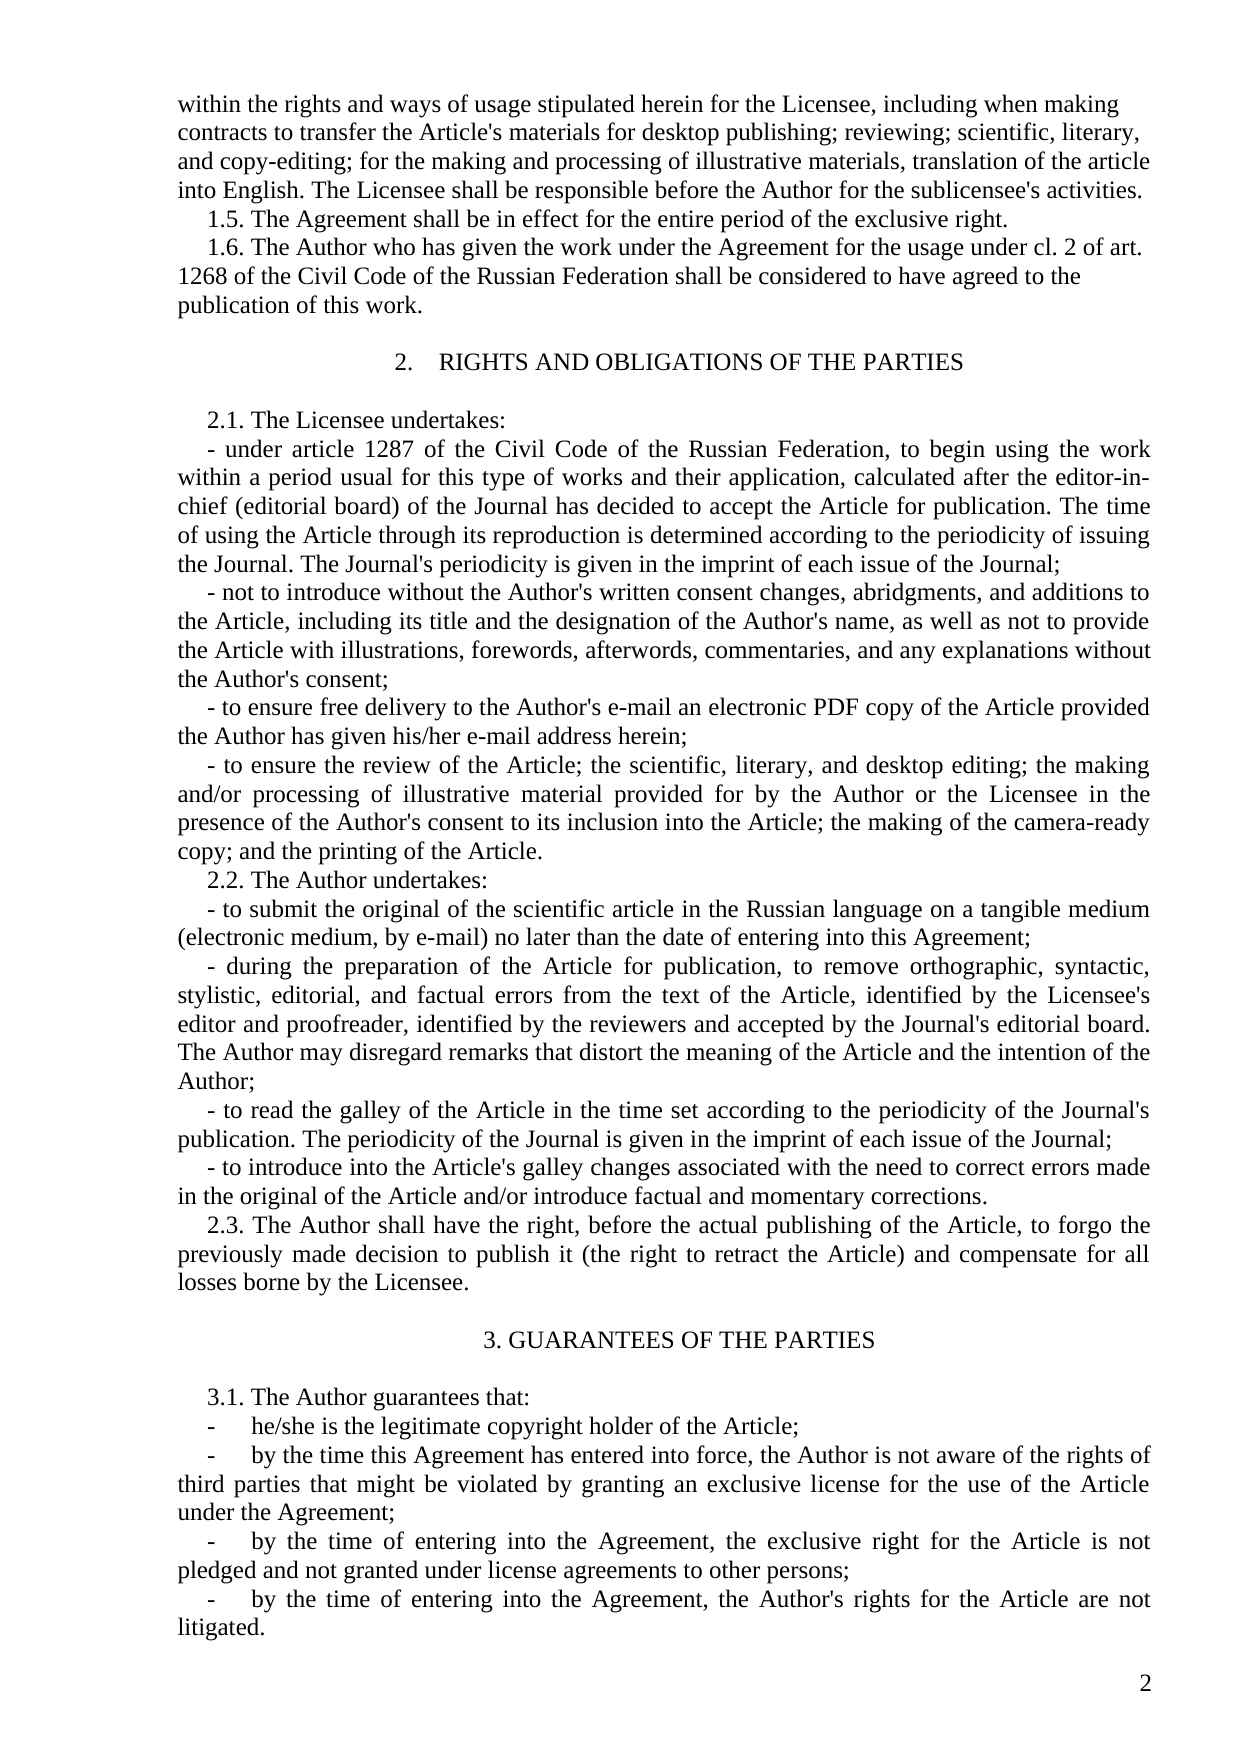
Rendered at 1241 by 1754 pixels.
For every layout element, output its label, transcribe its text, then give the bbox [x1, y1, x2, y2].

list RIGHTS AND OBLIGATIONS OF THE PARTIES [177, 347, 1152, 376]
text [177, 89, 1152, 204]
text - to introduce into the Article's galley changes associated with the need to correct errors made in the original of the Article and/or introduce factual and momentary corrections. [177, 1152, 1152, 1210]
text 1.6. The Author who has given the work under the Agreement for the usage under cl. 2 of art. 1268 of the Civil Code of the Russian Federation shall be considered to have agreed to the publication of this work. [177, 232, 1152, 319]
text - to submit the original of the scientific article in the Russian language on a tangible medium (electronic medium, by e-mail) no later than the date of entering into this Agreement; [177, 894, 1152, 951]
list by the time of entering into the Agreement, the Author's rights for the Article are not litigated. [177, 1584, 1152, 1641]
text 2.2. The Author undertakes: [177, 865, 1152, 894]
text - under article 1287 of the Civil Code of the Russian Federation, to begin using the work within a period usual for this type of works and their application, calculated after the editor-in-chief (editorial board) of the Journal has decided to accept the Article for publication. The time of using the Article through its reproduction is determined according to the periodicity of issuing the Journal. The Journal's periodicity is given in the imprint of each issue of the Journal; [177, 434, 1152, 577]
text 3. GUARANTEES OF THE PARTIES [177, 1325, 1152, 1354]
text 2.3. The Author shall have the right, before the actual publishing of the Article, to forgo the previously made decision to publish it (the right to retract the Article) and compensate for all losses borne by the Licensee. [177, 1210, 1152, 1296]
text 2.1. The Licensee undertakes: [177, 405, 1152, 434]
text - to read the galley of the Article in the time set according to the periodicity of the Journal's publication. The periodicity of the Journal is given in the imprint of each issue of the Journal; [177, 1095, 1152, 1152]
list he/she is the legitimate copyright holder of the Article; [177, 1411, 1152, 1440]
text - to ensure the review of the Article; the scientific, literary, and desktop editing; the making and/or processing of illustrative material provided for by the Author or the Licensee in the presence of the Author's consent to its inclusion into the Article; the making of the camera-ready copy; and the printing of the Article. [177, 750, 1152, 865]
text - to ensure free delivery to the Author's e-mail an electronic PDF copy of the Article provided the Author has given his/her e-mail address herein; [177, 692, 1152, 750]
list by the time of entering into the Agreement, the exclusive right for the Article is not pledged and not granted under license agreements to other persons; [177, 1526, 1152, 1584]
text - during the preparation of the Article for publication, to remove orthographic, syntactic, stylistic, editorial, and factual errors from the text of the Article, identified by the Licensee's editor and proofreader, identified by the reviewers and accepted by the Journal's editorial board. The Author may disregard remarks that distort the meaning of the Article and the intention of the Author; [177, 951, 1152, 1095]
text - not to introduce without the Author's written consent changes, abridgments, and additions to the Article, including its title and the designation of the Author's name, as well as not to provide the Article with illustrations, forewords, afterwords, commentaries, and any explanations without the Author's consent; [177, 577, 1152, 692]
text 1.5. The Agreement shall be in effect for the entire period of the exclusive right. [177, 204, 1152, 232]
text 3.1. The Author guarantees that: [177, 1382, 1152, 1411]
list by the time this Agreement has entered into force, the Author is not aware of the rights of third parties that might be violated by granting an exclusive license for the use of the Article under the Agreement; [177, 1440, 1152, 1526]
